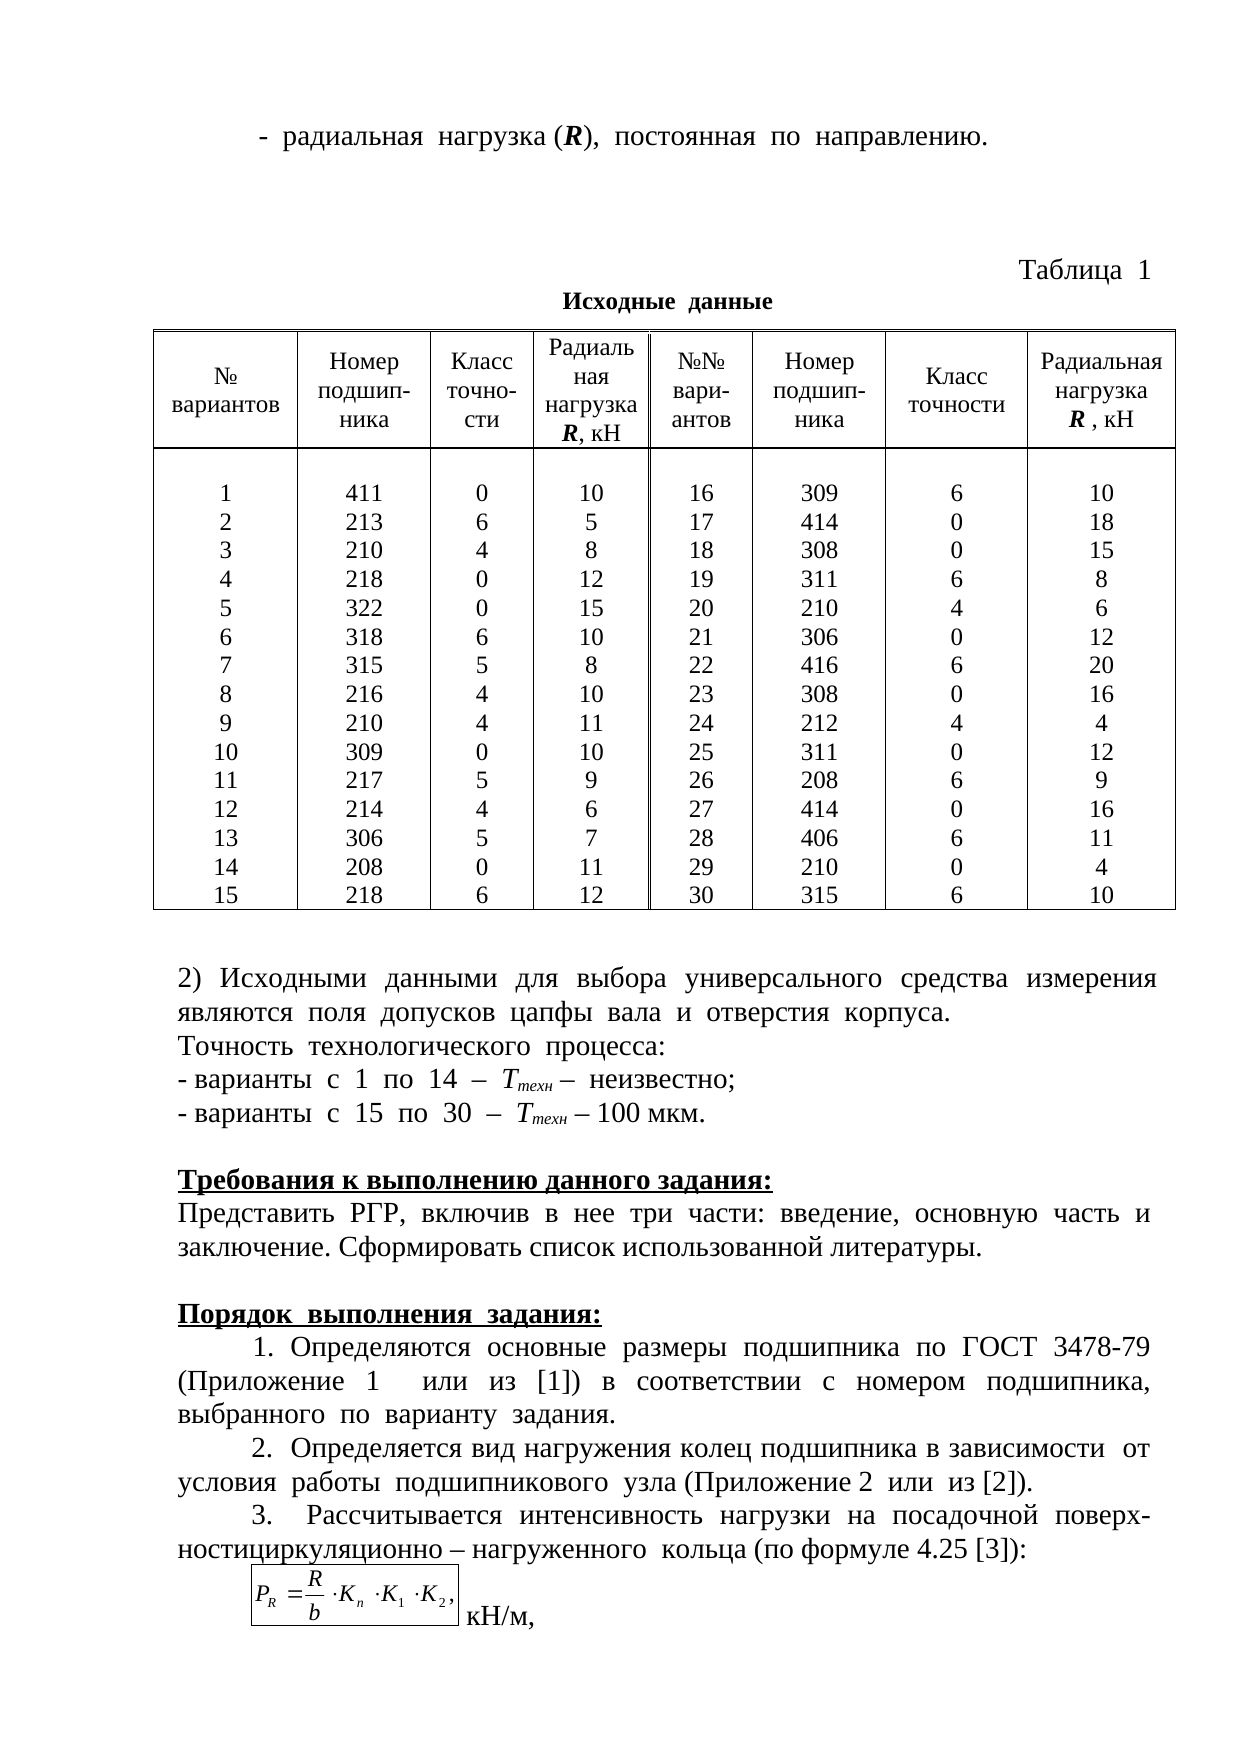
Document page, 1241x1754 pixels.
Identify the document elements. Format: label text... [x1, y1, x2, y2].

text Требования к выполнению данного задания: [177, 1162, 1152, 1195]
text - варианты с 1 по 14 – Ттехн – неизвестно; [177, 1061, 1152, 1095]
text Представить РГР, включив в нее три части: введение, основную часть и заключение. Сформировать список использованной литературы. [177, 1195, 1152, 1262]
text Таблица 1 [177, 252, 1152, 286]
table_cell 1 2 3 4 5 6 7 8 9 10 11 12 13 14 15 [154, 449, 297, 909]
table_cell 309 414 308 311 210 306 416 308 212 311 208 414 406 210 315 [753, 449, 885, 909]
table_header №№ вари-антов [650, 332, 752, 447]
table_cell 16 17 18 19 20 21 22 23 24 25 26 27 28 29 30 [651, 449, 752, 909]
text кН/м, [177, 1564, 1152, 1632]
table_cell 0 6 4 0 0 6 5 4 4 0 5 4 5 0 6 [431, 449, 533, 909]
text Порядок выполнения задания: [177, 1296, 1152, 1329]
table_cell 411 213 210 218 322 318 315 216 210 309 217 214 306 208 218 [298, 449, 430, 909]
table_header № вариантов [154, 332, 297, 447]
text 2. Определяется вид нагружения колец подшипника в зависимости от условия работы подшипникового узла (Приложение 2 или из [2]). [177, 1430, 1152, 1497]
table_header Класс точности [886, 332, 1027, 447]
table_cell 6 0 0 6 4 0 6 0 4 0 6 0 6 0 6 [886, 449, 1027, 909]
text Исходные данные [177, 286, 1152, 314]
text 2) Исходными данными для выбора универсального средства измерения являются поля допусков цапфы вала и отверстия корпуса. [177, 961, 1157, 1028]
table_header Класс точно-сти [431, 332, 533, 447]
text 1. Определяются основные размеры подшипника по ГОСТ 3478-79 (Приложение 1 или из [1]) в соответствии с номером подшипника, выбранного по варианту задания. [177, 1329, 1152, 1430]
text - варианты с 15 по 30 – Ттехн – 100 мкм. [177, 1095, 1152, 1128]
table_header Номер подшип- ника [753, 332, 885, 447]
table_header Номер подшип- ника [298, 332, 430, 447]
text 3. Рассчитывается интенсивность нагрузки на посадочной поверх-ностициркуляционно – нагруженного кольца (по формуле 4.25 [3]): [177, 1497, 1152, 1564]
text - радиальная нагрузка (R), постоянная по направлению. [177, 118, 1152, 152]
table_header Радиальная нагрузка R, кН [534, 332, 649, 447]
text Точность технологического процесса: [177, 1028, 1152, 1061]
table_cell 10 18 15 8 6 12 20 16 4 12 9 16 11 4 10 [1028, 449, 1175, 909]
table_header Радиальная нагрузка R , кН [1028, 332, 1175, 447]
table_cell 10 5 8 12 15 10 8 10 11 10 9 6 7 11 12 [534, 449, 648, 909]
